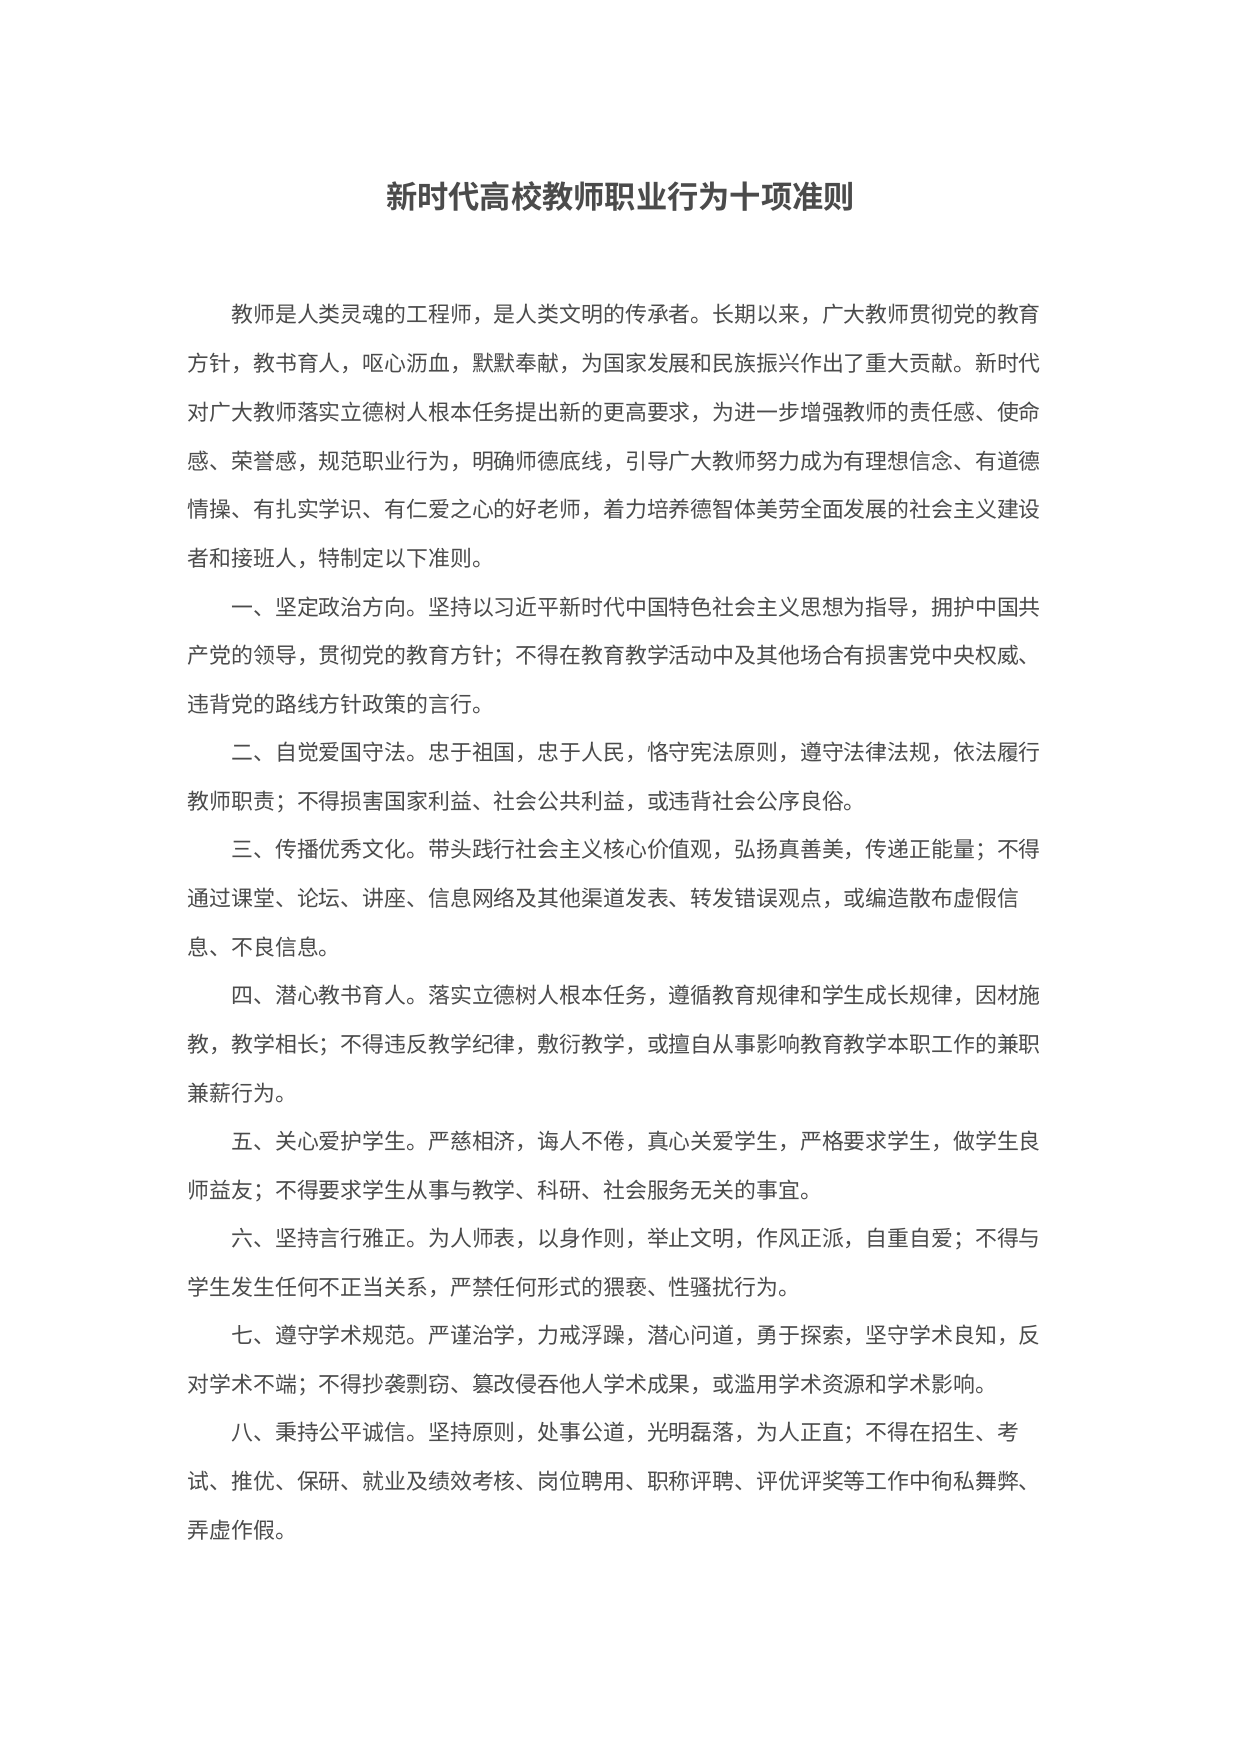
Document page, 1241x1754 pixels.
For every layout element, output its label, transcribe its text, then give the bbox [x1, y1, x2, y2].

text 新时代高校教师职业行为十项准则 [187, 162, 1053, 227]
text 教师是人类灵魂的工程师，是人类文明的传承者。长期以来，广大教师贯彻党的教育方针，教书育人，呕心沥血，默默奉献，为国家发展和民族振兴作出了重大贡献。新时代对广大教师落实立德树人根本任务提出新的更高要求，为进一步增强教师的责任感、使命感、荣誉感，规范职业行为，明确师德底线，引导广大教师努力成为有理想信念、有道德情操、有扎实学识、有仁爱之心的好老师，着力培养德智体美劳全面发展的社会主义建设者和接班人，特制定以下准则。 [187, 297, 1053, 573]
text 三、传播优秀文化。带头践行社会主义核心价值观，弘扬真善美，传递正能量；不得通过课堂、论坛、讲座、信息网络及其他渠道发表、转发错误观点，或编造散布虚假信息、不良信息。 [187, 832, 1053, 962]
text 七、遵守学术规范。严谨治学，力戒浮躁，潜心问道，勇于探索，坚守学术良知，反对学术不端；不得抄袭剽窃、篡改侵吞他人学术成果，或滥用学术资源和学术影响。 [187, 1318, 1053, 1399]
text 六、坚持言行雅正。为人师表，以身作则，举止文明，作风正派，自重自爱；不得与学生发生任何不正当关系，严禁任何形式的猥亵、性骚扰行为。 [187, 1221, 1053, 1302]
text 八、秉持公平诚信。坚持原则，处事公道，光明磊落，为人正直；不得在招生、考试、推优、保研、就业及绩效考核、岗位聘用、职称评聘、评优评奖等工作中徇私舞弊、弄虚作假。 [187, 1415, 1053, 1545]
text 五、关心爱护学生。严慈相济，诲人不倦，真心关爱学生，严格要求学生，做学生良师益友；不得要求学生从事与教学、科研、社会服务无关的事宜。 [187, 1124, 1053, 1205]
text 四、潜心教书育人。落实立德树人根本任务，遵循教育规律和学生成长规律，因材施教，教学相长；不得违反教学纪律，敷衍教学，或擅自从事影响教育教学本职工作的兼职兼薪行为。 [187, 978, 1053, 1108]
text 二、自觉爱国守法。忠于祖国，忠于人民，恪守宪法原则，遵守法律法规，依法履行教师职责；不得损害国家利益、社会公共利益，或违背社会公序良俗。 [187, 735, 1053, 816]
text 一、坚定政治方向。坚持以习近平新时代中国特色社会主义思想为指导，拥护中国共产党的领导，贯彻党的教育方针；不得在教育教学活动中及其他场合有损害党中央权威、违背党的路线方针政策的言行。 [187, 589, 1053, 719]
